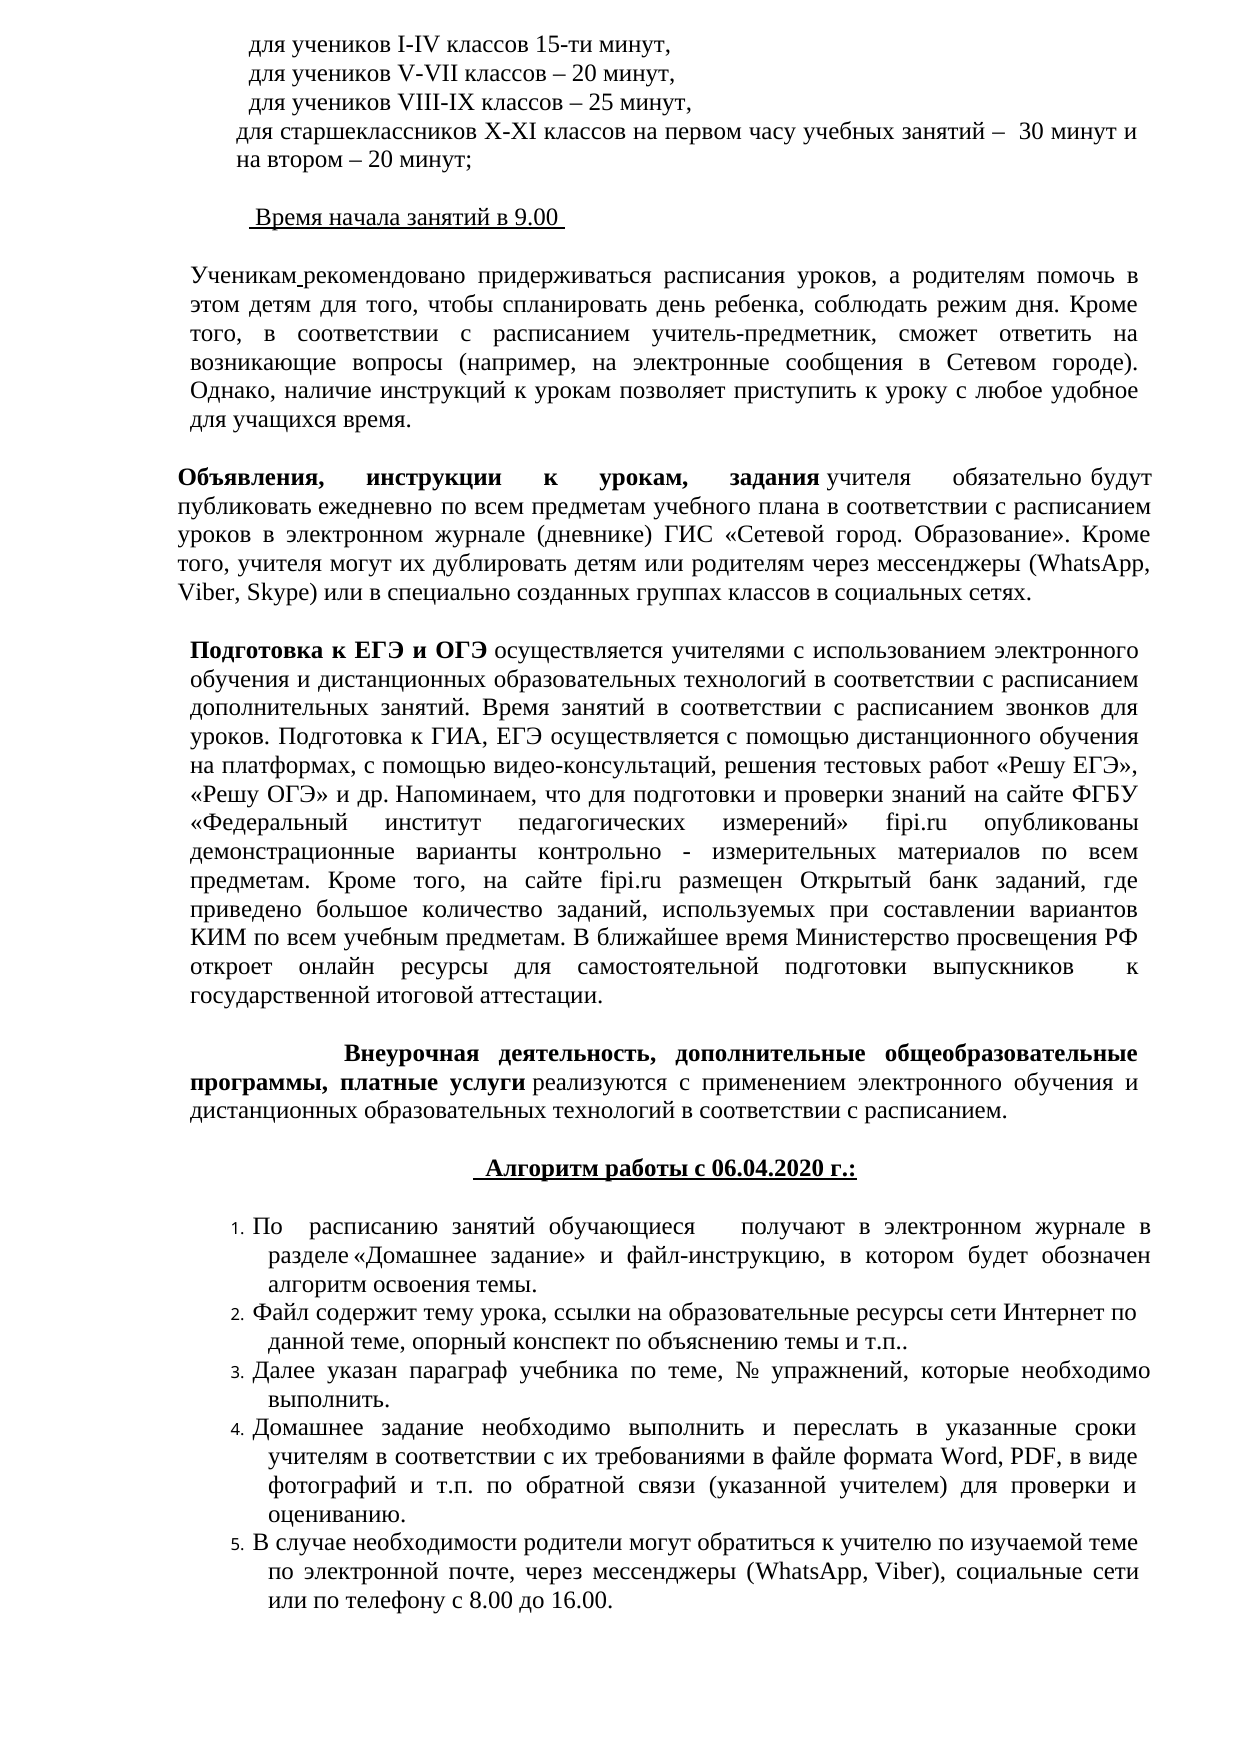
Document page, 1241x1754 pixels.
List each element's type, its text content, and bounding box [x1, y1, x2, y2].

text Алгоритм работы с 06.04.2020 г.: [190, 1153, 1139, 1182]
text Объявления, инструкции к урокам, задания учителя обязательно будут публиковать ежедневно по всем предметам учебного плана в соответствии с расписанием уроков в электронном журнале (дневнике) ГИС «Сетевой город. Образование». Кроме того, учителя могут их дублировать детям или родителям через мессенджеры (WhatsApp, Viber, Skype) или в специально созданных группах классов в социальных сетях. [177, 462, 1152, 606]
text Подготовка к ЕГЭ и ОГЭ осуществляется учителями с использованием электронного обучения и дистанционных образовательных технологий в соответствии с расписанием дополнительных занятий. Время занятий в соответствии с расписанием звонков для уроков. Подготовка к ГИА, ЕГЭ осуществляется с помощью дистанционного обучения на платформах, с помощью видео-консультаций, решения тестовых работ «Решу ЕГЭ», «Решу ОГЭ» и др. Напоминаем, что для подготовки и проверки знаний на сайте ФГБУ «Федеральный институт педагогических измерений» fipi.ru опубликованы демонстрационные варианты контрольно - измерительных материалов по всем предметам. Кроме того, на сайте fipi.ru размещен Открытый банк заданий, где приведено большое количество заданий, используемых при составлении вариантов КИМ по всем учебным предметам. В ближайшее время Министерство просвещения РФ откроет онлайн ресурсы для самостоятельной подготовки выпускников к государственной итоговой аттестации. [190, 635, 1139, 1009]
text для учеников VIII-IX классов – 25 минут, [190, 87, 1139, 116]
list В случае необходимости родители могут обратиться к учителю по изучаемой теме по электронной почте, через мессенджеры (WhatsApp, Viber), социальные сети или по телефону с 8.00 до 16.00. [230, 1527, 1139, 1614]
list Файл содержит тему урока, ссылки на образовательные ресурсы сети Интернет по данной теме, опорный конспект по объяснению темы и т.п.. [230, 1297, 1138, 1355]
text для старшеклассников X-XI классов на первом часу учебных занятий – 30 минут и на втором – 20 минут; [236, 116, 1139, 173]
list Далее указан параграф учебника по теме, № упражнений, которые необходимо выполнить. [230, 1355, 1152, 1412]
text Внеурочная деятельность, дополнительные общеобразовательные программы, платные услуги реализуются с применением электронного обучения и дистанционных образовательных технологий в соответствии с расписанием. [190, 1038, 1139, 1124]
list По расписанию занятий обучающиеся получают в электронном журнале в разделе «Домашнее задание» и файл-инструкцию, в котором будет обозначен алгоритм освоения темы. [230, 1211, 1152, 1297]
text для учеников I-IV классов 15-ти минут, [190, 29, 1139, 58]
text Время начала занятий в 9.00 [190, 202, 1139, 231]
text для учеников V-VII классов – 20 минут, [190, 58, 1139, 87]
list Домашнее задание необходимо выполнить и переслать в указанные сроки учителям в соответствии с их требованиями в файле формата Word, PDF, в виде фотографий и т.п. по обратной связи (указанной учителем) для проверки и оцениванию. [230, 1412, 1138, 1527]
text Ученикам рекомендовано придерживаться расписания уроков, а родителям помочь в этом детям для того, чтобы спланировать день ребенка, соблюдать режим дня. Кроме того, в соответствии с расписанием учитель-предметник, сможет ответить на возникающие вопросы (например, на электронные сообщения в Сетевом городе). Однако, наличие инструкций к урокам позволяет приступить к уроку с любое удобное для учащихся время. [190, 260, 1139, 433]
